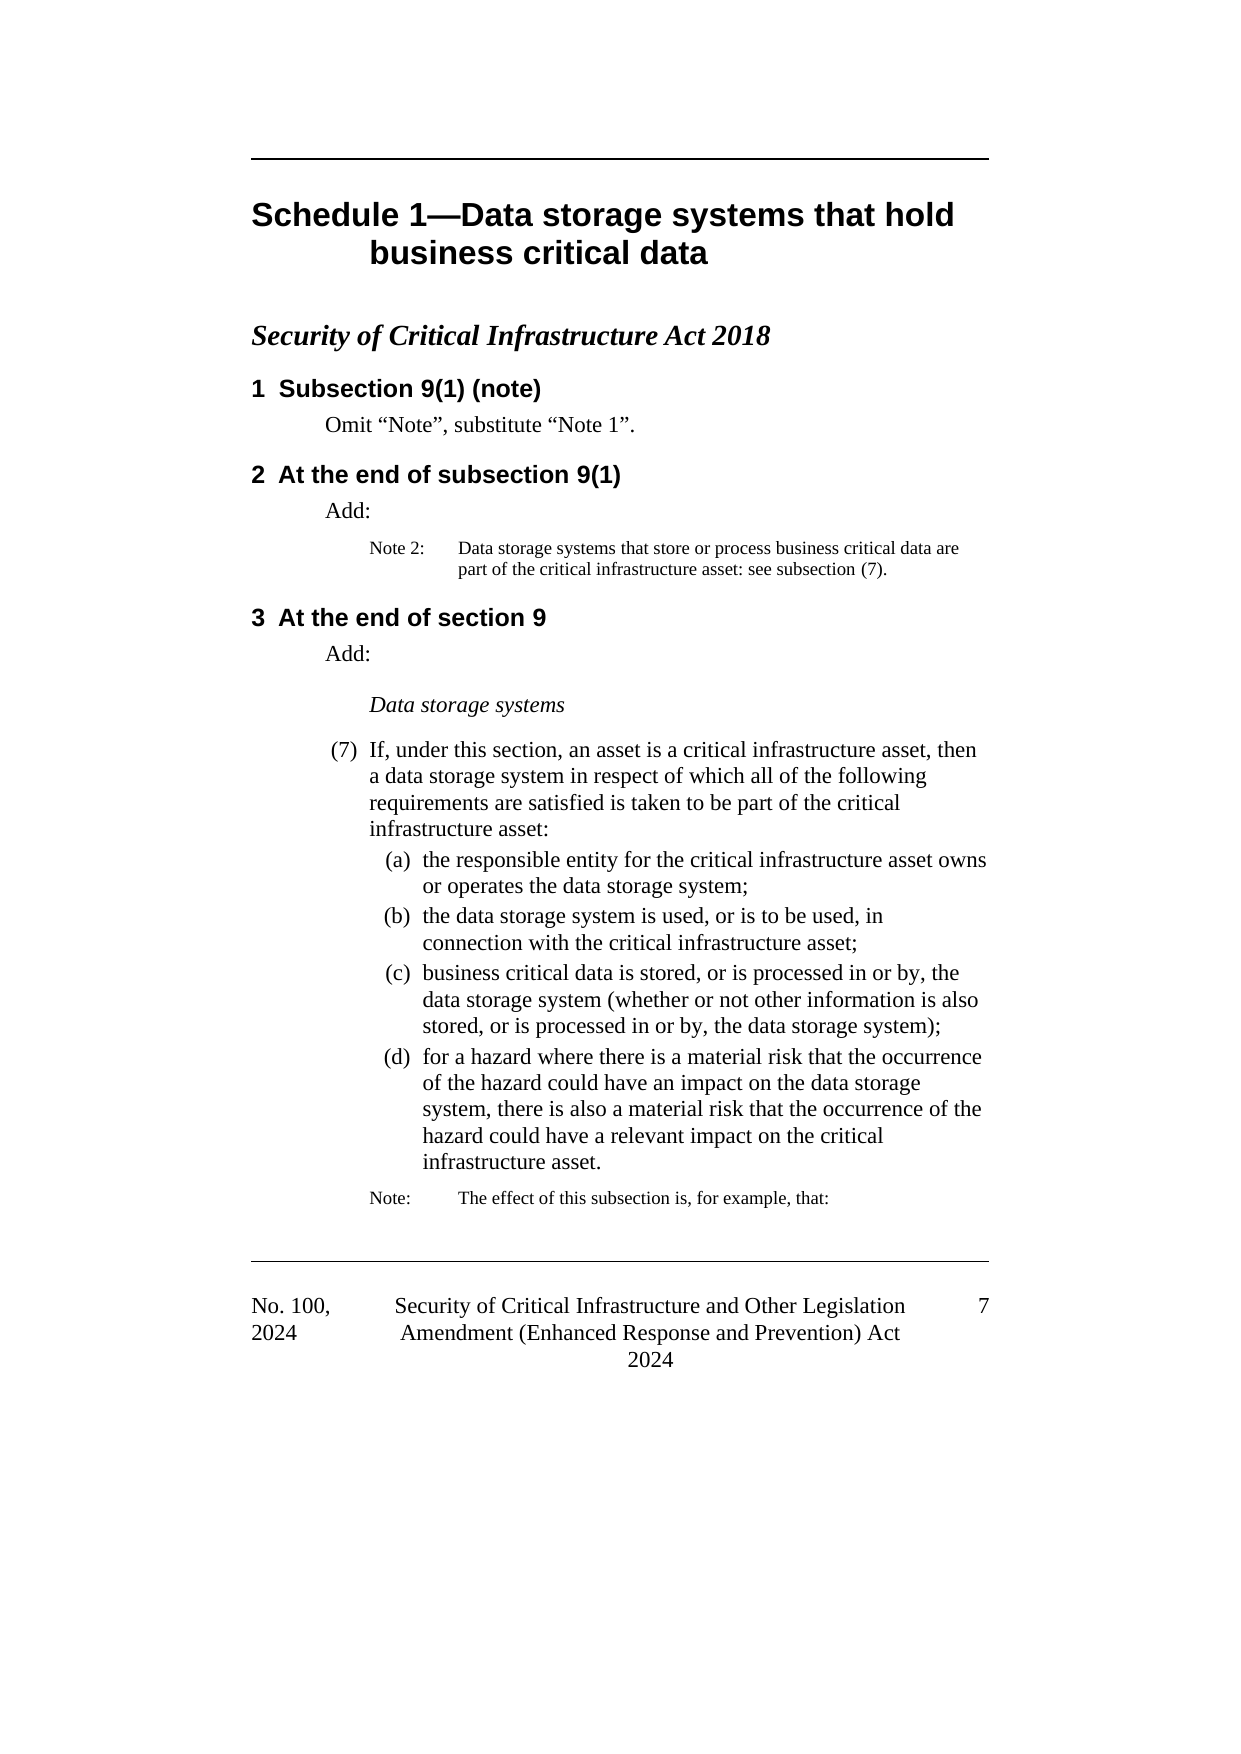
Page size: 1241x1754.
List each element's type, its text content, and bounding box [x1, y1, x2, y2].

text Add: [325, 497, 989, 524]
text 1 Subsection 9(1) (note) [251, 374, 989, 403]
text (7) If, under this section, an asset is a critical infrastructure asset, then a data storage system in respect of which all of the following requirements are satisfied is taken to be part of the critical infrastructure asset: [251, 736, 989, 842]
text (a) the responsible entity for the critical infrastructure asset owns or operates the data storage system; [251, 846, 989, 898]
text Data storage systems [369, 691, 989, 717]
text 3 At the end of section 9 [251, 603, 989, 631]
text Schedule 1—Data storage systems that hold business critical data [251, 195, 989, 272]
text Add: [325, 640, 989, 666]
text Omit “Note”, substitute “Note 1”. [325, 411, 989, 437]
text Note: The effect of this subsection is, for example, that: [369, 1187, 989, 1209]
text (d) for a hazard where there is a material risk that the occurrence of the hazard could have an impact on the data storage system, there is also a material risk that the occurrence of the hazard could have a relevant impact on the critical infrastructure asset. [251, 1043, 989, 1174]
text Note 2: Data storage systems that store or process business critical data are part of the critical infrastructure asset: see subsection (7). [369, 537, 989, 580]
text (b) the data storage system is used, or is to be used, in connection with the critical infrastructure asset; [251, 903, 989, 955]
text (c) business critical data is stored, or is processed in or by, the data storage system (whether or not other information is also stored, or is processed in or by, the data storage system); [251, 959, 989, 1038]
text 2 At the end of subsection 9(1) [251, 460, 989, 489]
text Security of Critical Infrastructure Act 2018 [251, 318, 989, 351]
